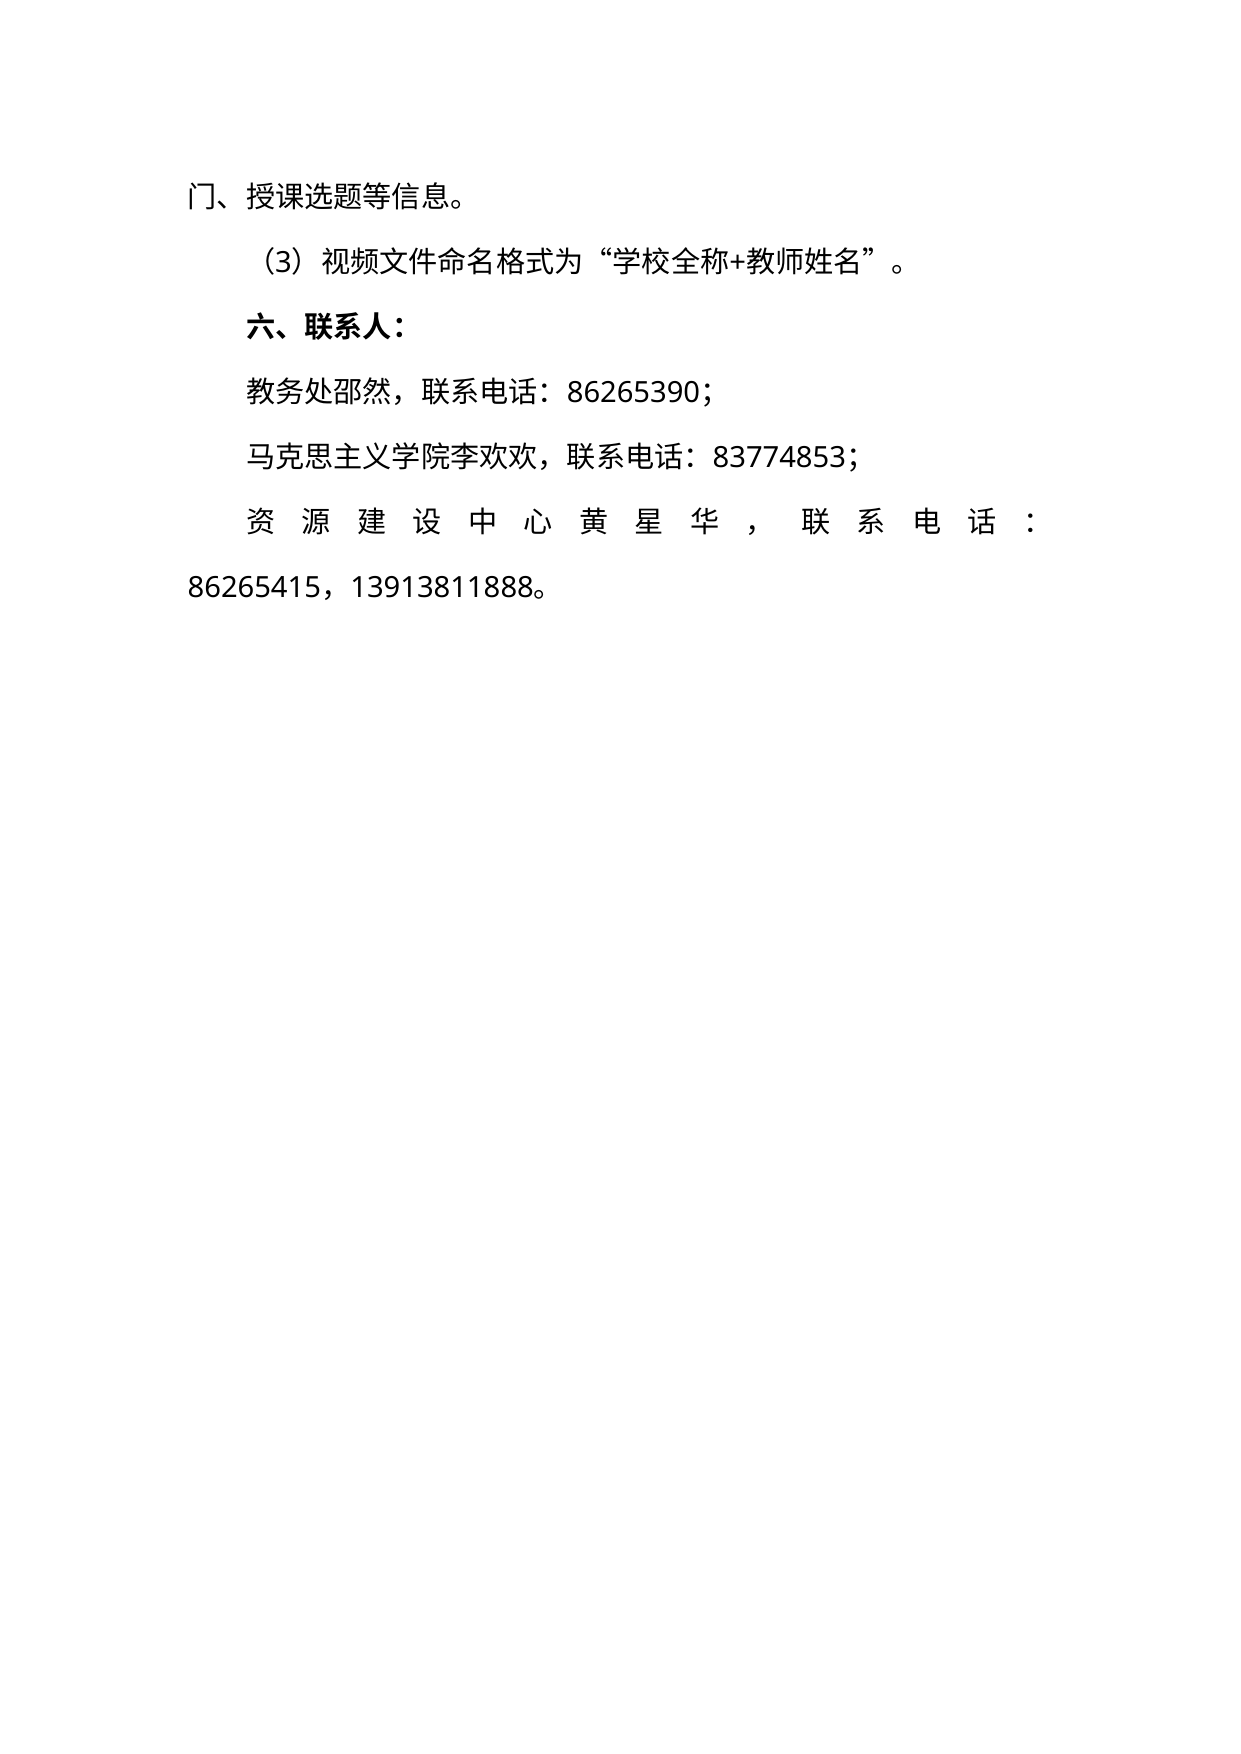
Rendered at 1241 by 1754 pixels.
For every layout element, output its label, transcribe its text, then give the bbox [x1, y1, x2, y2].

text 马克思主义学院李欢欢，联系电话：83774853； [187, 422, 1053, 487]
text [187, 162, 1053, 227]
text 六、联系人： [187, 292, 1053, 357]
text （3）视频文件命名格式为“学校全称+教师姓名”。 [187, 227, 1053, 292]
text 教务处邵然，联系电话：86265390； [187, 357, 1053, 422]
text 资源建设中心黄星华，联系电话：86265415，13913811888。 [187, 487, 1053, 617]
